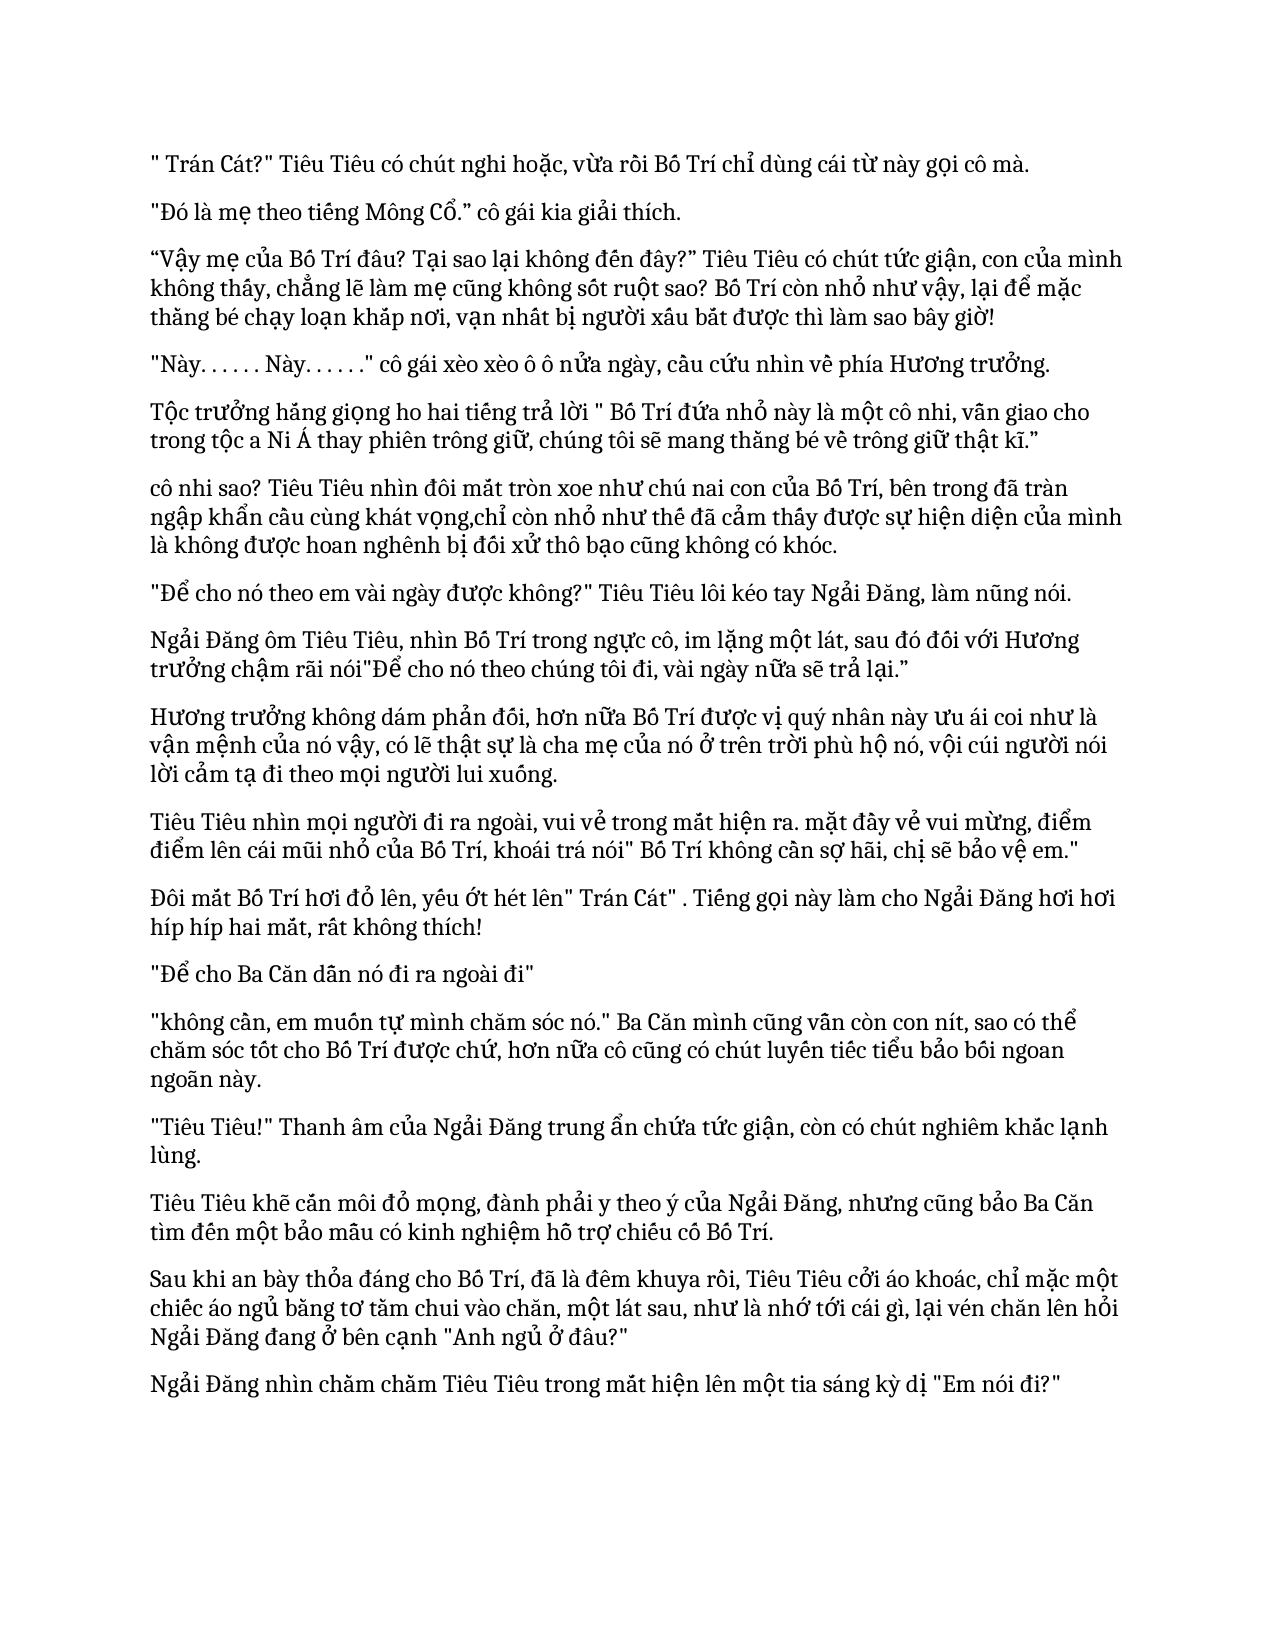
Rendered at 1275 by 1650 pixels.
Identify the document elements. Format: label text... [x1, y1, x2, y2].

text Sau khi an bày thỏa đáng cho Bố Trí, đã là đêm khuya rồi, Tiêu Tiêu cởi áo khoác, chỉ mặc một chiếc áo ngủ bằng tơ tằm chui vào chăn, một lát sau, như là nhớ tới cái gì, lại vén chăn lên hỏi Ngải Đăng đang ở bên cạnh "Anh ngủ ở đâu?" [150, 1265, 1125, 1351]
text Ngải Đăng ôm Tiêu Tiêu, nhìn Bố Trí trong ngực cô, im lặng một lát, sau đó đối với Hương trưởng chậm rãi nói"Để cho nó theo chúng tôi đi, vài ngày nữa sẽ trả lại.” [150, 626, 1125, 684]
text "Để cho nó theo em vài ngày được không?" Tiêu Tiêu lôi kéo tay Ngải Đăng, làm nũng nói. [150, 579, 1125, 607]
text Ngải Đăng nhìn chằm chằm Tiêu Tiêu trong mắt hiện lên một tia sáng kỳ dị "Em nói đi?" [150, 1370, 1125, 1399]
text Tiêu Tiêu khẽ cắn môi đỏ mọng, đành phải y theo ý của Ngải Đăng, nhưng cũng bảo Ba Căn tìm đến một bảo mẫu có kinh nghiệm hỗ trợ chiếu cố Bố Trí. [150, 1189, 1125, 1246]
text Tộc trưởng hắng giọng ho hai tiếng trả lời " Bố Trí đứa nhỏ này là một cô nhi, vẫn giao cho trong tộc a Ni Á thay phiên trông giữ, chúng tôi sẽ mang thằng bé về trông giữ thật kĩ.” [150, 397, 1125, 455]
text Tiêu Tiêu nhìn mọi người đi ra ngoài, vui vẻ trong mắt hiện ra. mặt đầy vẻ vui mừng, điểm điểm lên cái mũi nhỏ của Bố Trí, khoái trá nói" Bố Trí không cần sợ hãi, chị sẽ bảo vệ em." [150, 807, 1125, 865]
text "Đó là mẹ theo tiếng Mông Cổ.” cô gái kia giải thích. [150, 197, 1125, 226]
text " Trán Cát?" Tiêu Tiêu có chút nghi hoặc, vừa rồi Bố Trí chỉ dùng cái từ này gọi cô mà. [150, 150, 1125, 179]
text Hương trưởng không dám phản đối, hơn nữa Bố Trí được vị quý nhân này ưu ái coi như là vận mệnh của nó vậy, có lẽ thật sự là cha mẹ của nó ở trên trời phù hộ nó, vội cúi người nói lời cảm tạ đi theo mọi người lui xuống. [150, 702, 1125, 789]
text cô nhi sao? Tiêu Tiêu nhìn đôi mắt tròn xoe như chú nai con của Bố Trí, bên trong đã tràn ngập khẩn cầu cùng khát vọng,chỉ còn nhỏ như thế đã cảm thấy được sự hiện diện của mình là không được hoan nghênh bị đối xử thô bạo cũng không có khóc. [150, 474, 1125, 560]
text "Này. . . . . . Này. . . . . ." cô gái xèo xèo ô ô nửa ngày, cầu cứu nhìn về phía Hương trưởng. [150, 350, 1125, 379]
text "Tiêu Tiêu!" Thanh âm của Ngải Đăng trung ẩn chứa tức giận, còn có chút nghiêm khắc lạnh lùng. [150, 1112, 1125, 1170]
text “Vậy mẹ của Bố Trí đâu? Tại sao lại không đến đây?” Tiêu Tiêu có chút tức giận, con của mình không thấy, chẳng lẽ làm mẹ cũng không sốt ruột sao? Bố Trí còn nhỏ như vậy, lại để mặc thằng bé chạy loạn khắp nơi, vạn nhất bị người xấu bắt được thì làm sao bây giờ! [150, 245, 1125, 331]
text "không cần, em muốn tự mình chăm sóc nó." Ba Căn mình cũng vẫn còn con nít, sao có thể chăm sóc tốt cho Bố Trí được chứ, hơn nữa cô cũng có chút luyến tiếc tiểu bảo bối ngoan ngoãn này. [150, 1007, 1125, 1094]
text Đôi mắt Bố Trí hơi đỏ lên, yếu ớt hét lên" Trán Cát" . Tiếng gọi này làm cho Ngải Đăng hơi hơi híp híp hai mắt, rất không thích! [150, 884, 1125, 941]
text "Để cho Ba Căn dẫn nó đi ra ngoài đi" [150, 960, 1125, 989]
